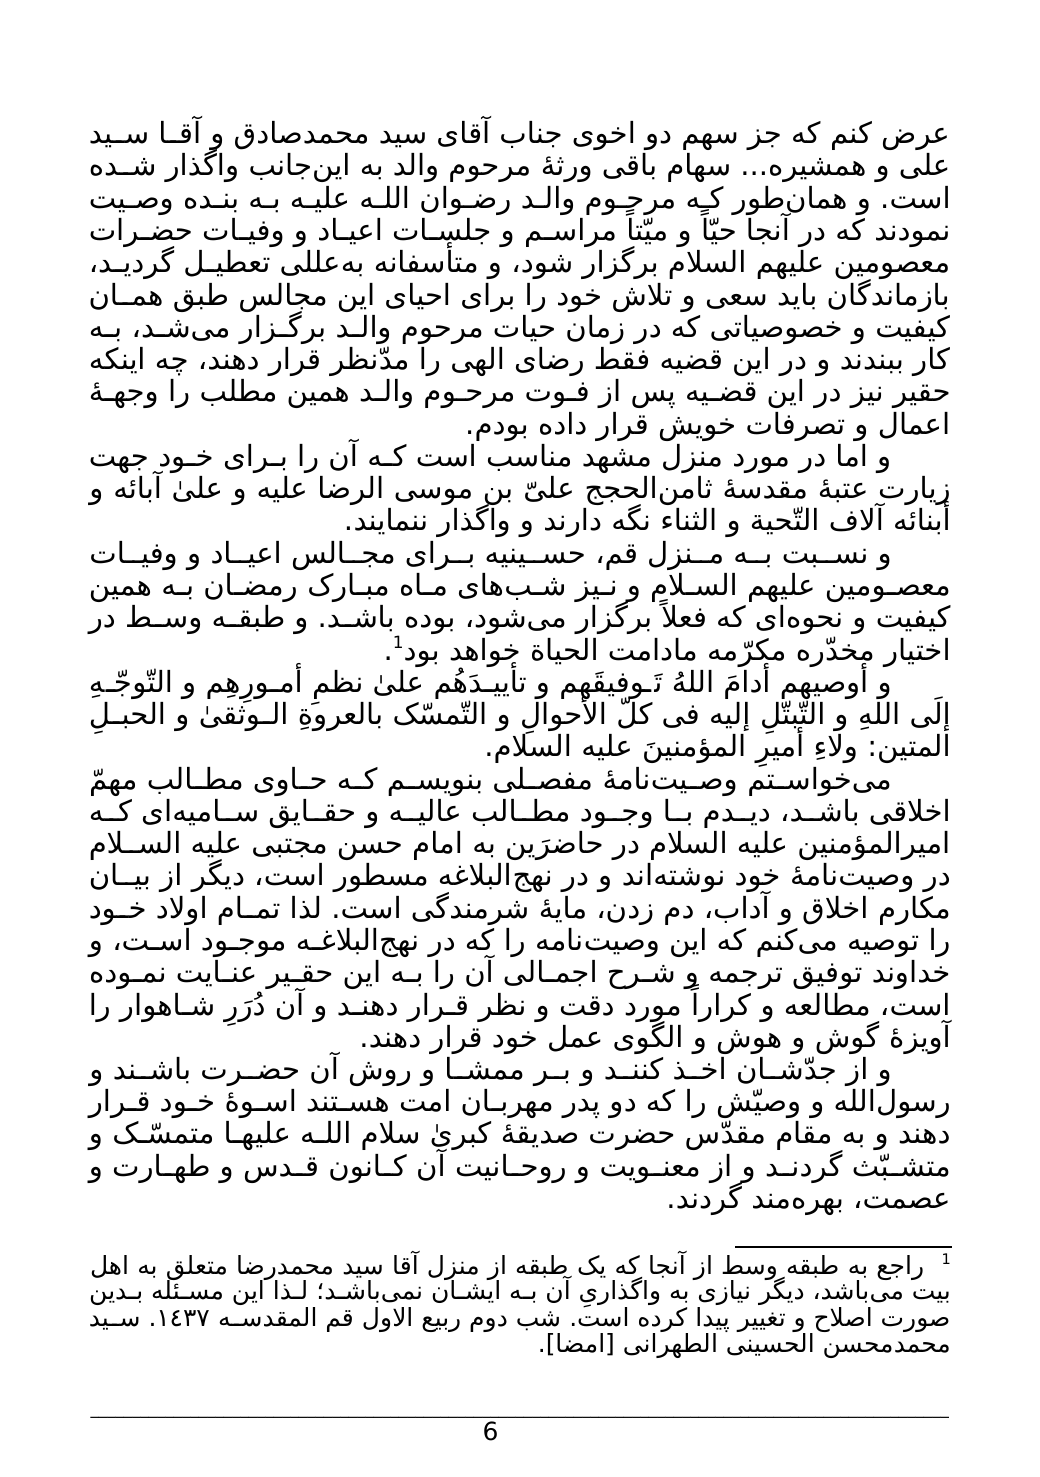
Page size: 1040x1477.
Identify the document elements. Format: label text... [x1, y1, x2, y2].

text می‌خواستم وصیت‌نامۀ مفصلی بنویسم که حاوی مطالب مهمّ اخلاقی باشد، دیدم با وجود مطالب عالیه و حقایق سامیه‌ای که امیرالمؤمنین علیه السلام در حاضرَین به امام حسن مجتبی علیه السلام در وصیت‌نامۀ خود نوشته‌اند و در نهج‌البلاغه مسطور است، دیگر از بیان مکارم‌ اخلاق و آداب، دم زدن، مایۀ شرمندگی است. لذا تمام اولاد خود را توصیه می‌کنم که این وصیت‌نامه را که در نهج‌البلاغه موجود است، و خداوند توفیق ترجمه و شرح اجمالی آن را به این حقیر عنایت نموده است، مطالعه و کراراً مورد دقت و نظر قرار دهند و آن دُرَرِ شاهوار را آویزۀ گوش و هوش و الگوی عمل خود قرار دهند. [89, 763, 951, 1054]
text و از جدّشان اخذ کنند و بر ممشا و روش آن حضرت باشند و رسول‌الله و وصیّش را که دو پدر مهربان امت هستند اسوۀ خود قرار دهند و به مقام مقدّس حضرت صدیقۀ کبریٰ سلام الله علیها متمسّک و متشبّث گردند و از معنویت و روحانیت آن کانون قدس و طهارت و عصمت، بهره‌مند گردند. [89, 1054, 951, 1215]
text و أوصیهم أدامَ اللهُ تَوفیقَهم و تأییدَهُم علیٰ نظمِ أمورِهِم و التّوجّهِ إلَی اللهِ و التّبتّلِ إلیه فی کلّ الأحوالِ و التّمسّک بالعروةِ الوثقیٰ و الحبلِ المتین: ولاءِ أمیرِ المؤمنینَ علیه السلام. [89, 667, 951, 763]
text و نسبت به منزل قم، حسینیه برای مجالس اعیاد و وفیات معصومین علیهم السلام و نیز شب‌های ماه مبارک رمضان به همین کیفیت و نحوه‌ای که فعلاً برگزار می‌شود، بوده باشد. و طبقه وسط در اختیار مخدّره مکرّمه مادامت الحیاة خواهد بود. [89, 538, 951, 667]
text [89, 118, 951, 441]
text و اما در مورد منزل مشهد مناسب است که آن را برای خود جهت زیارت عتبۀ مقدسۀ ثامن‌الحجج علیّ بن موسی الرضا علیه و علیٰ آبائه و أبنائه آلاف التّحیة و الثناء نگه دارند و واگذار ننمایند. [89, 441, 951, 538]
